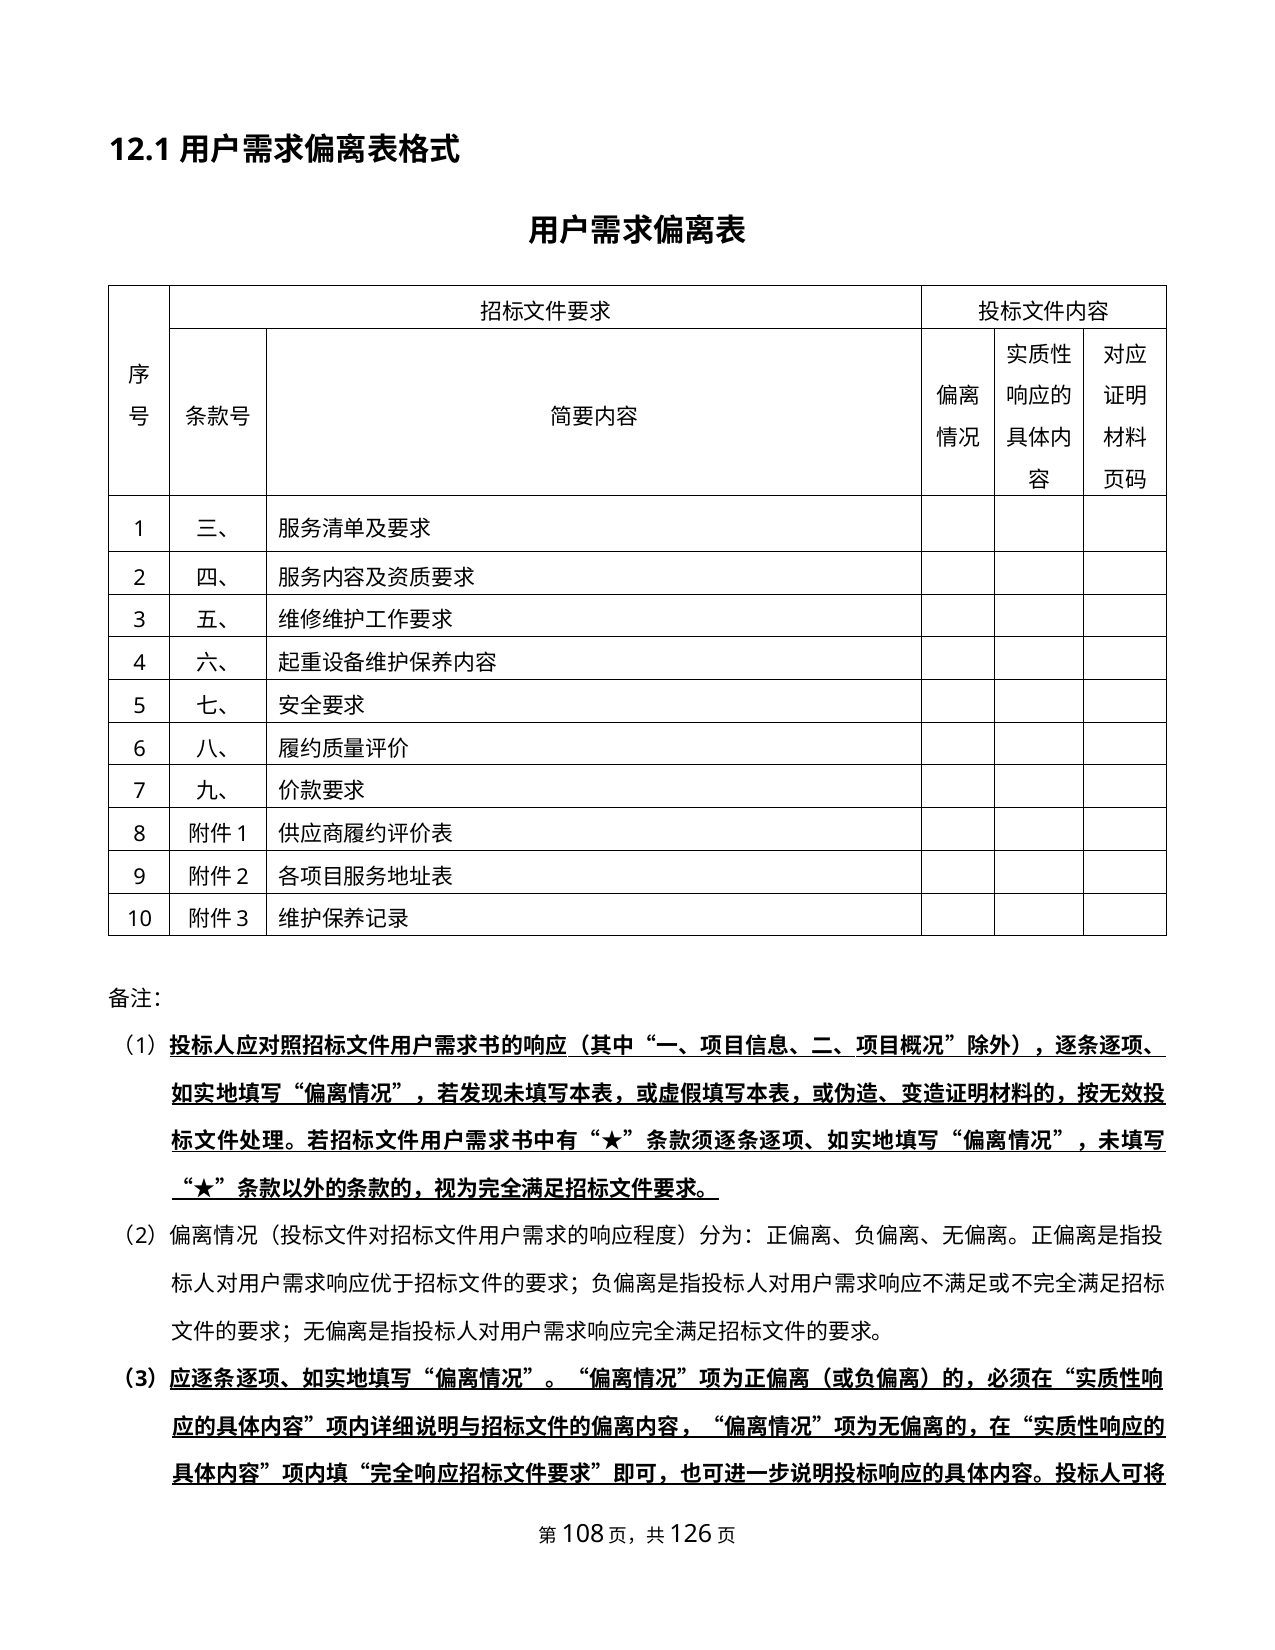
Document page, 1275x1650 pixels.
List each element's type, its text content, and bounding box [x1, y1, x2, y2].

text （1）投标人应对照招标文件用户需求书的响应（其中“一、项目信息、二、项目概况”除外），逐条逐项、如实地填写“偏离情况”，若发现未填写本表，或虚假填写本表，或伪造、变造证明材料的，按无效投标文件处理。若招标文件用户需求书中有“★”条款须逐条逐项、如实地填写“偏离情况”，未填写“★”条款以外的条款的，视为完全满足招标文件要求。 [113, 1028, 1166, 1203]
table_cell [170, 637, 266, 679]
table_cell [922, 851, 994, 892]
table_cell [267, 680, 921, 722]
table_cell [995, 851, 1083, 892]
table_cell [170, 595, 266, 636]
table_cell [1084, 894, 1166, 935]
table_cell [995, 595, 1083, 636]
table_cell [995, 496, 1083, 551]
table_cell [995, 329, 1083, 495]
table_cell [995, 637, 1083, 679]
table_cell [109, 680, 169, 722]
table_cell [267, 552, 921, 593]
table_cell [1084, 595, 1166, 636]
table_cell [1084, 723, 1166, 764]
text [113, 1361, 1166, 1488]
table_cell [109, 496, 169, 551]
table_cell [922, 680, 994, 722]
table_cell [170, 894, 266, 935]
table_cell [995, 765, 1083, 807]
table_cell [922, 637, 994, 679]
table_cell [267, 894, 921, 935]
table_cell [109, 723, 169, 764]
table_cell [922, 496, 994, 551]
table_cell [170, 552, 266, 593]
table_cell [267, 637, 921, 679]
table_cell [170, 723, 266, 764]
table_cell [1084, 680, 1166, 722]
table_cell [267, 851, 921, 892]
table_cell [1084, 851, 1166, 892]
text （2）偏离情况（投标文件对招标文件用户需求的响应程度）分为：正偏离、负偏离、无偏离。正偏离是指投标人对用户需求响应优于招标文件的要求；负偏离是指投标人对用户需求响应不满足或不完全满足招标文件的要求；无偏离是指投标人对用户需求响应完全满足招标文件的要求。 [113, 1218, 1166, 1345]
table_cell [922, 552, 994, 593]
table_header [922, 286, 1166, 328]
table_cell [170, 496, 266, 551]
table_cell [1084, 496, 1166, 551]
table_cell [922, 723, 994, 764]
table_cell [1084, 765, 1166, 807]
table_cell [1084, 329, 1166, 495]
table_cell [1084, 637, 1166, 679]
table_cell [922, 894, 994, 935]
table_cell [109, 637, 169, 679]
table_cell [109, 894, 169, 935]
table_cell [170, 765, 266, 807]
text 用户需求偏离表 [109, 205, 1166, 250]
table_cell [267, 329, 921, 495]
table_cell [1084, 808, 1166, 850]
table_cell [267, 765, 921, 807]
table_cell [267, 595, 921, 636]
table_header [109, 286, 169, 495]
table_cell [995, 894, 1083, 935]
text 12.1 用户需求偏离表格式 [109, 124, 1166, 169]
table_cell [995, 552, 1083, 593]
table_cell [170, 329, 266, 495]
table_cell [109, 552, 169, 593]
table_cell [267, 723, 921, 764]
text 备注： [109, 981, 1166, 1013]
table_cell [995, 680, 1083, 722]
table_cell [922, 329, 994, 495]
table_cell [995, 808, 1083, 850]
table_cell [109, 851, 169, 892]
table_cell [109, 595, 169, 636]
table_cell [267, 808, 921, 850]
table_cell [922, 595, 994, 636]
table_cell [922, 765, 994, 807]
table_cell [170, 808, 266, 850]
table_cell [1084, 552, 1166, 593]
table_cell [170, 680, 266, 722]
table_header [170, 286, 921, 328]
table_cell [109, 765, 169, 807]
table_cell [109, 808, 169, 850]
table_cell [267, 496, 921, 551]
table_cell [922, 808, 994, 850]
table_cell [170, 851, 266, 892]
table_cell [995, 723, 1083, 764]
